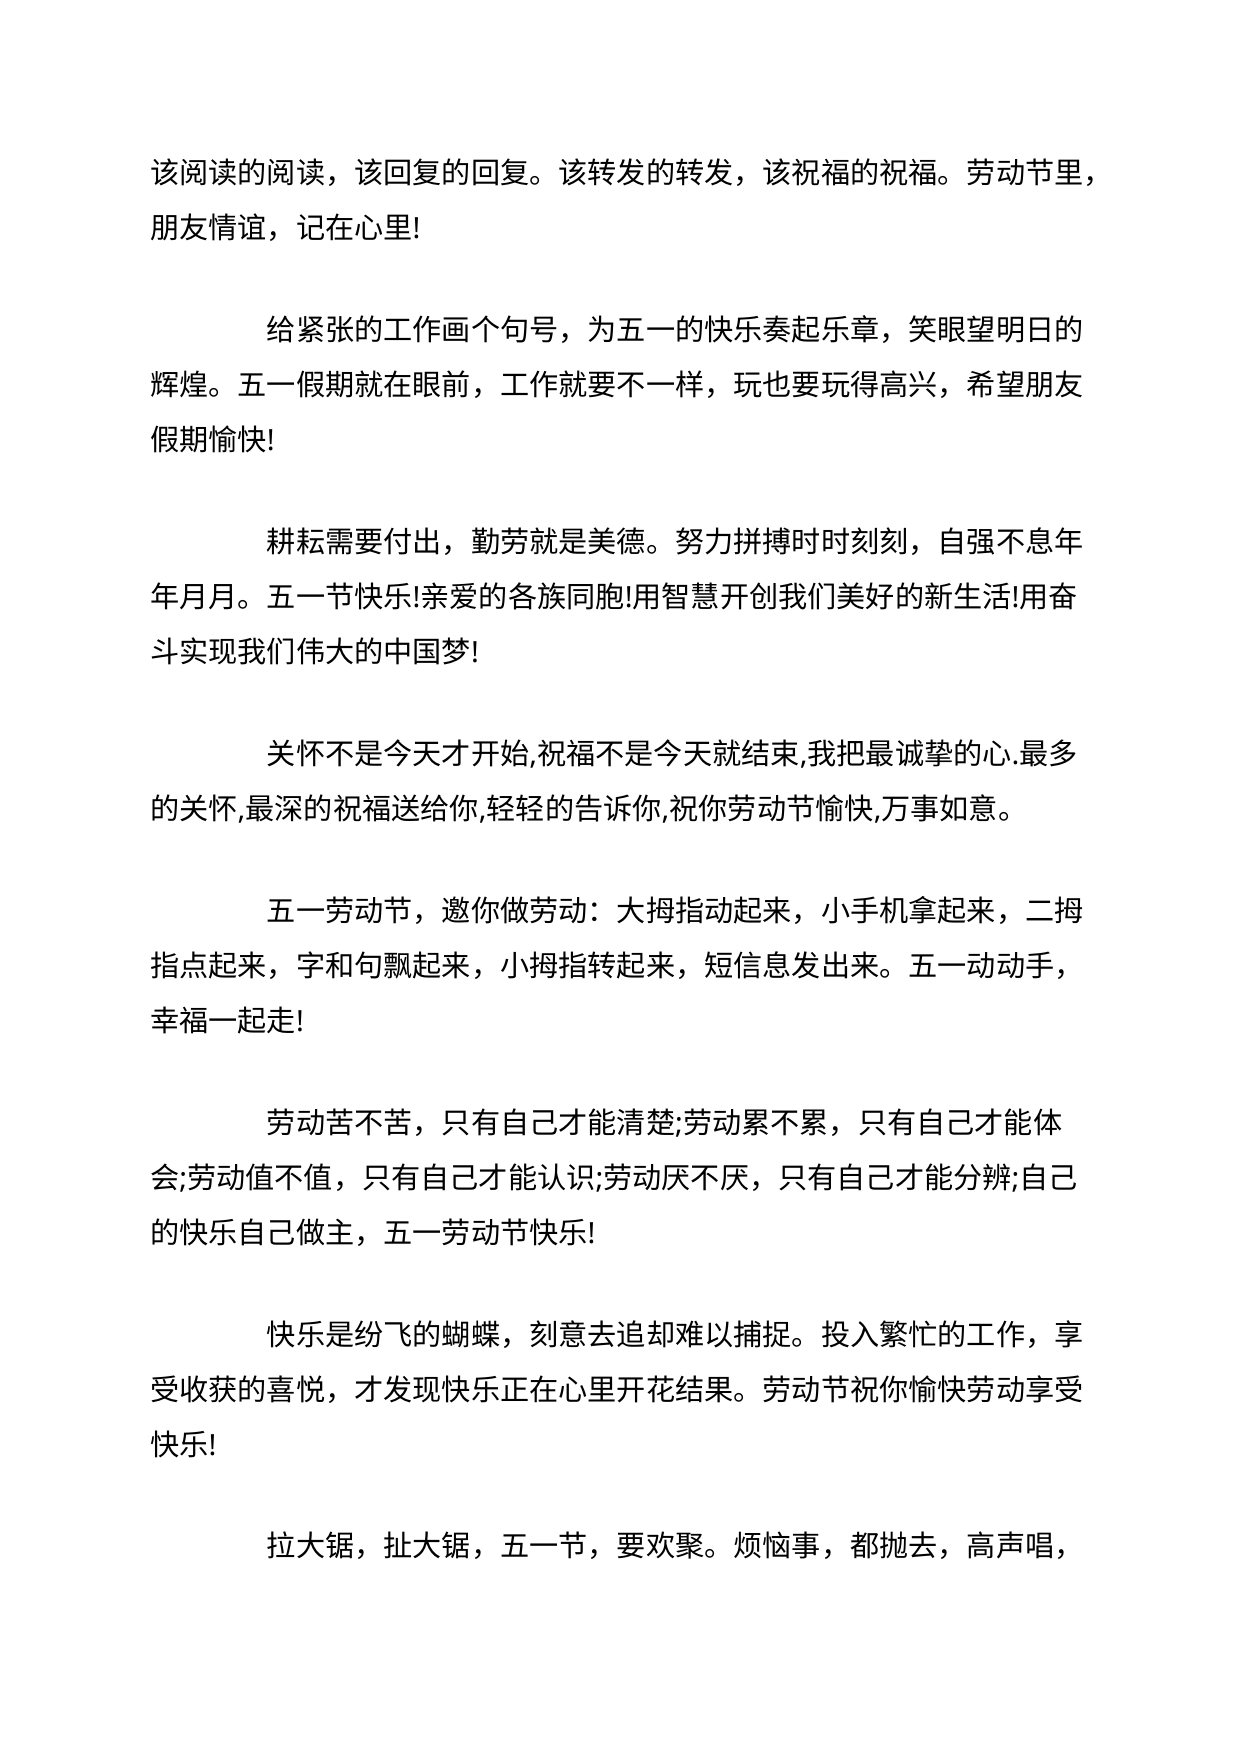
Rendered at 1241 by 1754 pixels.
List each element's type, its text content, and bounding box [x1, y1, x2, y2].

text 耕耘需要付出，勤劳就是美德。努力拼搏时时刻刻，自强不息年年月月。五一节快乐!亲爱的各族同胞!用智慧开创我们美好的新生活!用奋斗实现我们伟大的中国梦! [150, 519, 1090, 671]
text 给紧张的工作画个句号，为五一的快乐奏起乐章，笑眼望明日的辉煌。五一假期就在眼前，工作就要不一样，玩也要玩得高兴，希望朋友假期愉快! [150, 307, 1090, 459]
text 快乐是纷飞的蝴蝶，刻意去追却难以捕捉。投入繁忙的工作，享受收获的喜悦，才发现快乐正在心里开花结果。劳动节祝你愉快劳动享受快乐! [150, 1311, 1090, 1463]
text 劳动苦不苦，只有自己才能清楚;劳动累不累，只有自己才能体会;劳动值不值，只有自己才能认识;劳动厌不厌，只有自己才能分辨;自己的快乐自己做主，五一劳动节快乐! [150, 1099, 1090, 1252]
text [150, 1523, 1090, 1565]
text 关怀不是今天才开始,祝福不是今天就结束,我把最诚挚的心.最多的关怀,最深的祝福送给你,轻轻的告诉你,祝你劳动节愉快,万事如意。 [150, 731, 1090, 828]
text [150, 150, 1090, 247]
text 五一劳动节，邀你做劳动：大拇指动起来，小手机拿起来，二拇指点起来，字和句飘起来，小拇指转起来，短信息发出来。五一动动手，幸福一起走! [150, 887, 1090, 1040]
